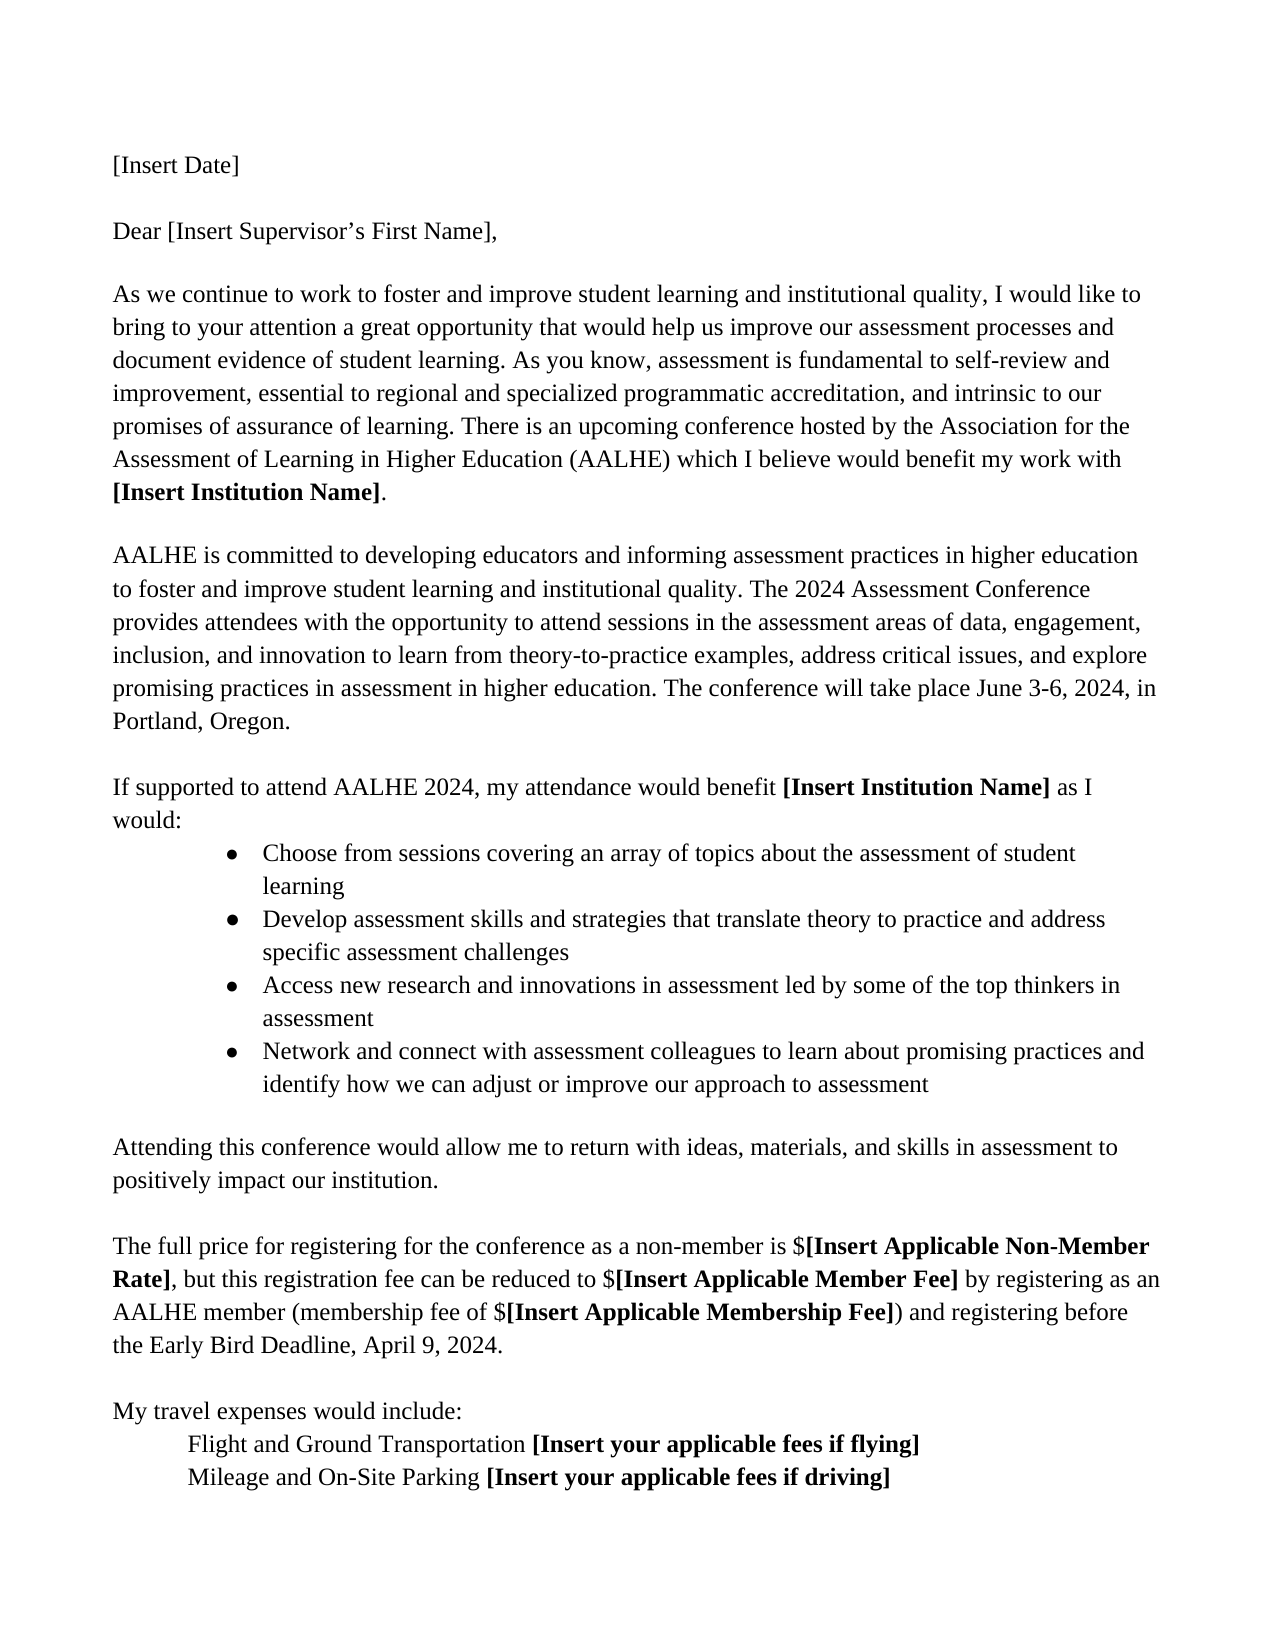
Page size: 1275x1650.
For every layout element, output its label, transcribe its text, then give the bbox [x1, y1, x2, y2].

text Dear [Insert Supervisor’s First Name], [112, 216, 1162, 245]
text [Insert Date] [112, 150, 1162, 179]
text As we continue to work to foster and improve student learning and institutional quality, I would like to bring to your attention a great opportunity that would help us improve our assessment processes and document evidence of student learning. As you know, assessment is fundamental to self-review and improvement, essential to regional and specialized programmatic accreditation, and intrinsic to our promises of assurance of learning. There is an upcoming conference hosted by the Association for the Assessment of Learning in Higher Education (AALHE) which I believe would benefit my work with [Insert Institution Name]. [112, 279, 1162, 506]
text If supported to attend AALHE 2024, my attendance would benefit [Insert Institution Name] as I would: [112, 772, 1162, 833]
text Attending this conference would allow me to return with ideas, materials, and skills in assessment to positively impact our institution. [112, 1132, 1162, 1194]
text Flight and Ground Transportation [Insert your applicable fees if flying] [112, 1429, 1162, 1458]
list Access new research and innovations in assessment led by some of the top thinkers in assessment [225, 970, 1162, 1032]
list Develop assessment skills and strategies that translate theory to practice and address specific assessment challenges [225, 904, 1162, 966]
text AALHE is committed to developing educators and informing assessment practices in higher education to foster and improve student learning and institutional quality. The 2024 Assessment Conference provides attendees with the opportunity to attend sessions in the assessment areas of data, engagement, inclusion, and innovation to learn from theory-to-practice examples, address critical issues, and explore promising practices in assessment in higher education. The conference will take place June 3-6, 2024, in Portland, Oregon. [112, 541, 1162, 734]
text Mileage and On-Site Parking [Insert your applicable fees if driving] [112, 1462, 1162, 1491]
text The full price for registering for the conference as a non-member is $[Insert Applicable Non-Member Rate], but this registration fee can be reduced to $[Insert Applicable Member Fee] by registering as an AALHE member (membership fee of $[Insert Applicable Membership Fee]) and registering before the Early Bird Deadline, April 9, 2024. [112, 1231, 1162, 1359]
list Network and connect with assessment colleagues to learn about promising practices and identify how we can adjust or improve our approach to assessment [225, 1036, 1162, 1098]
list Choose from sessions covering an array of topics about the assessment of student learning [225, 838, 1162, 899]
text My travel expenses would include: [112, 1396, 1162, 1425]
